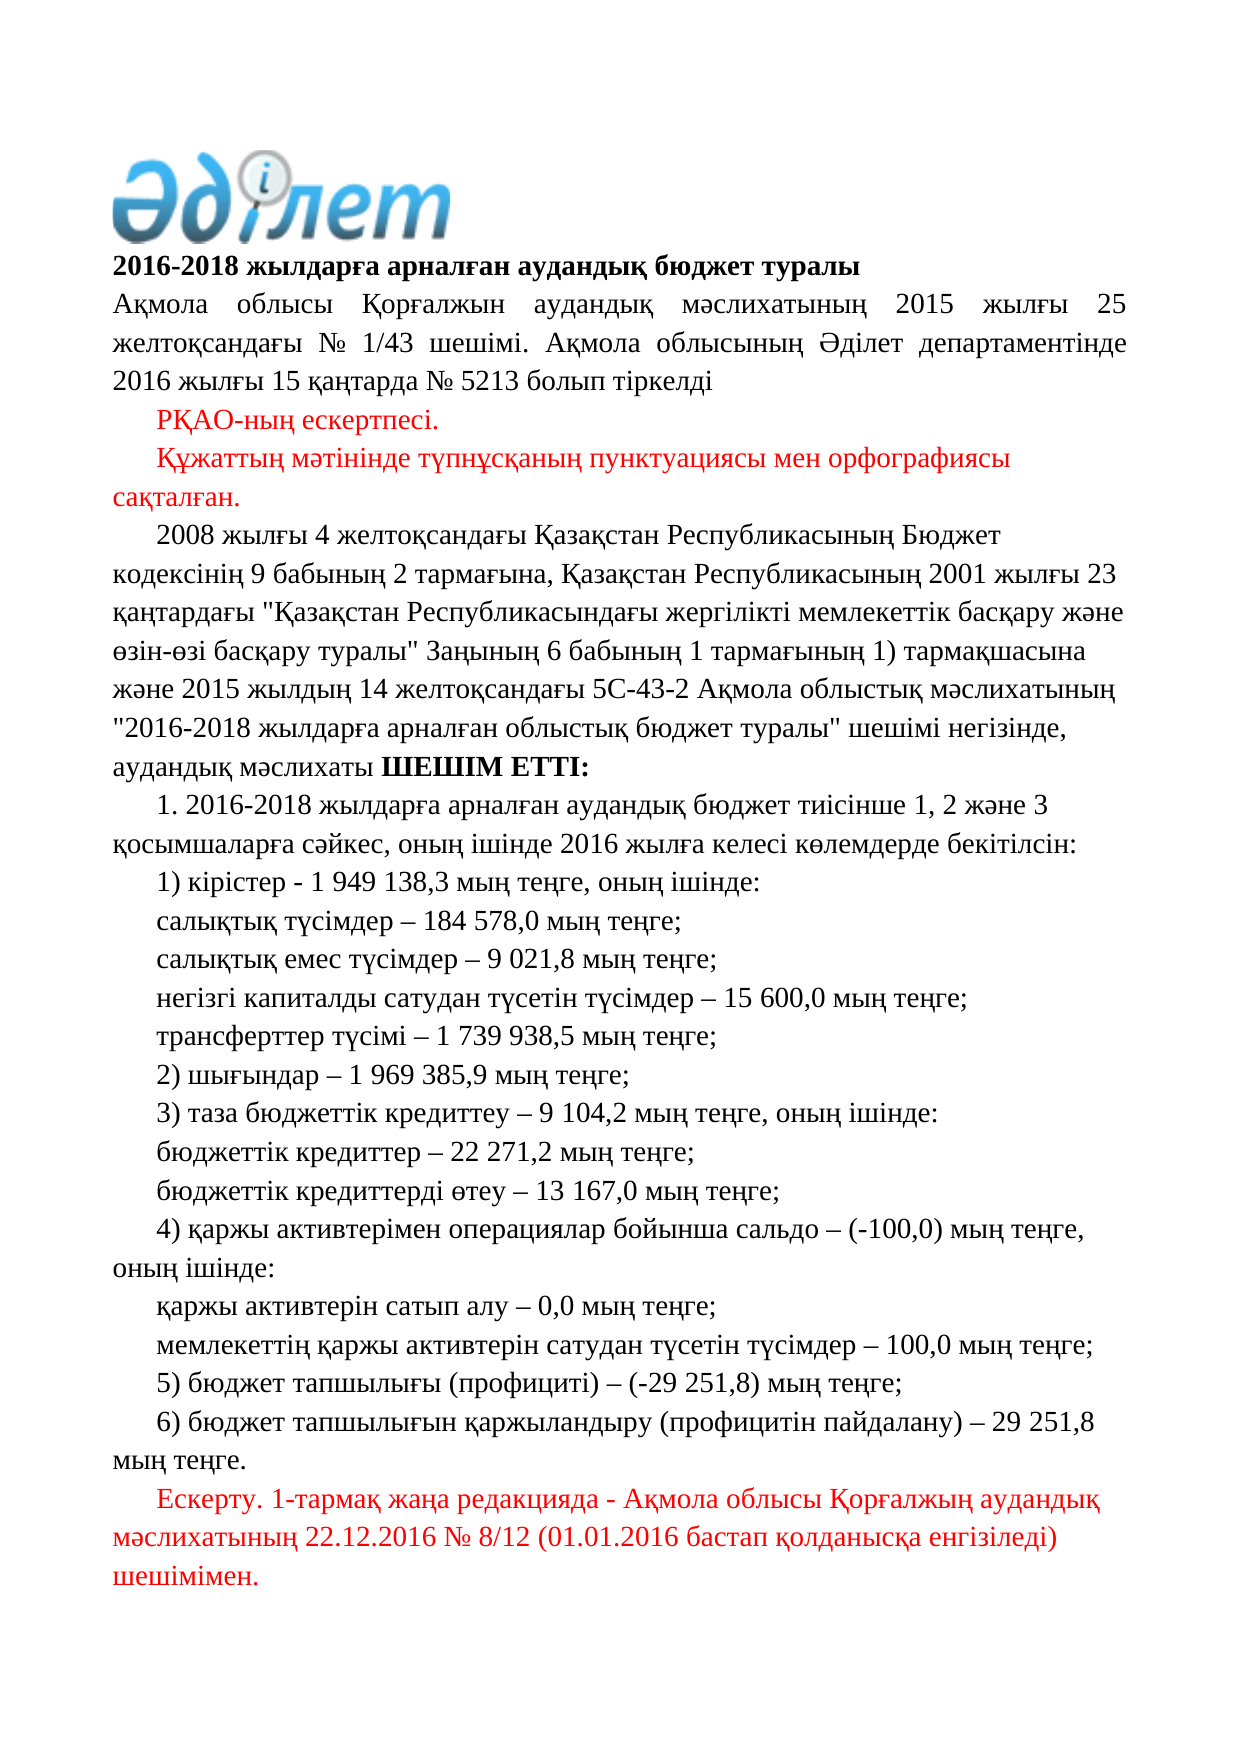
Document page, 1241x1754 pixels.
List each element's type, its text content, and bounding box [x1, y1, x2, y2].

picture [112, 150, 451, 244]
text 2016-2018 жылдарға арналған аудандық бюджет туралы [112, 248, 1128, 281]
text Ақмола облысы Қорғалжын аудандық мәслихатының 2015 жылғы 25 желтоқсандағы № 1/43 шешімі. Ақмола облысының Әділет департаментінде 2016 жылғы 15 қаңтарда № 5213 болып тіркелді [112, 286, 1128, 397]
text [112, 402, 1128, 1592]
